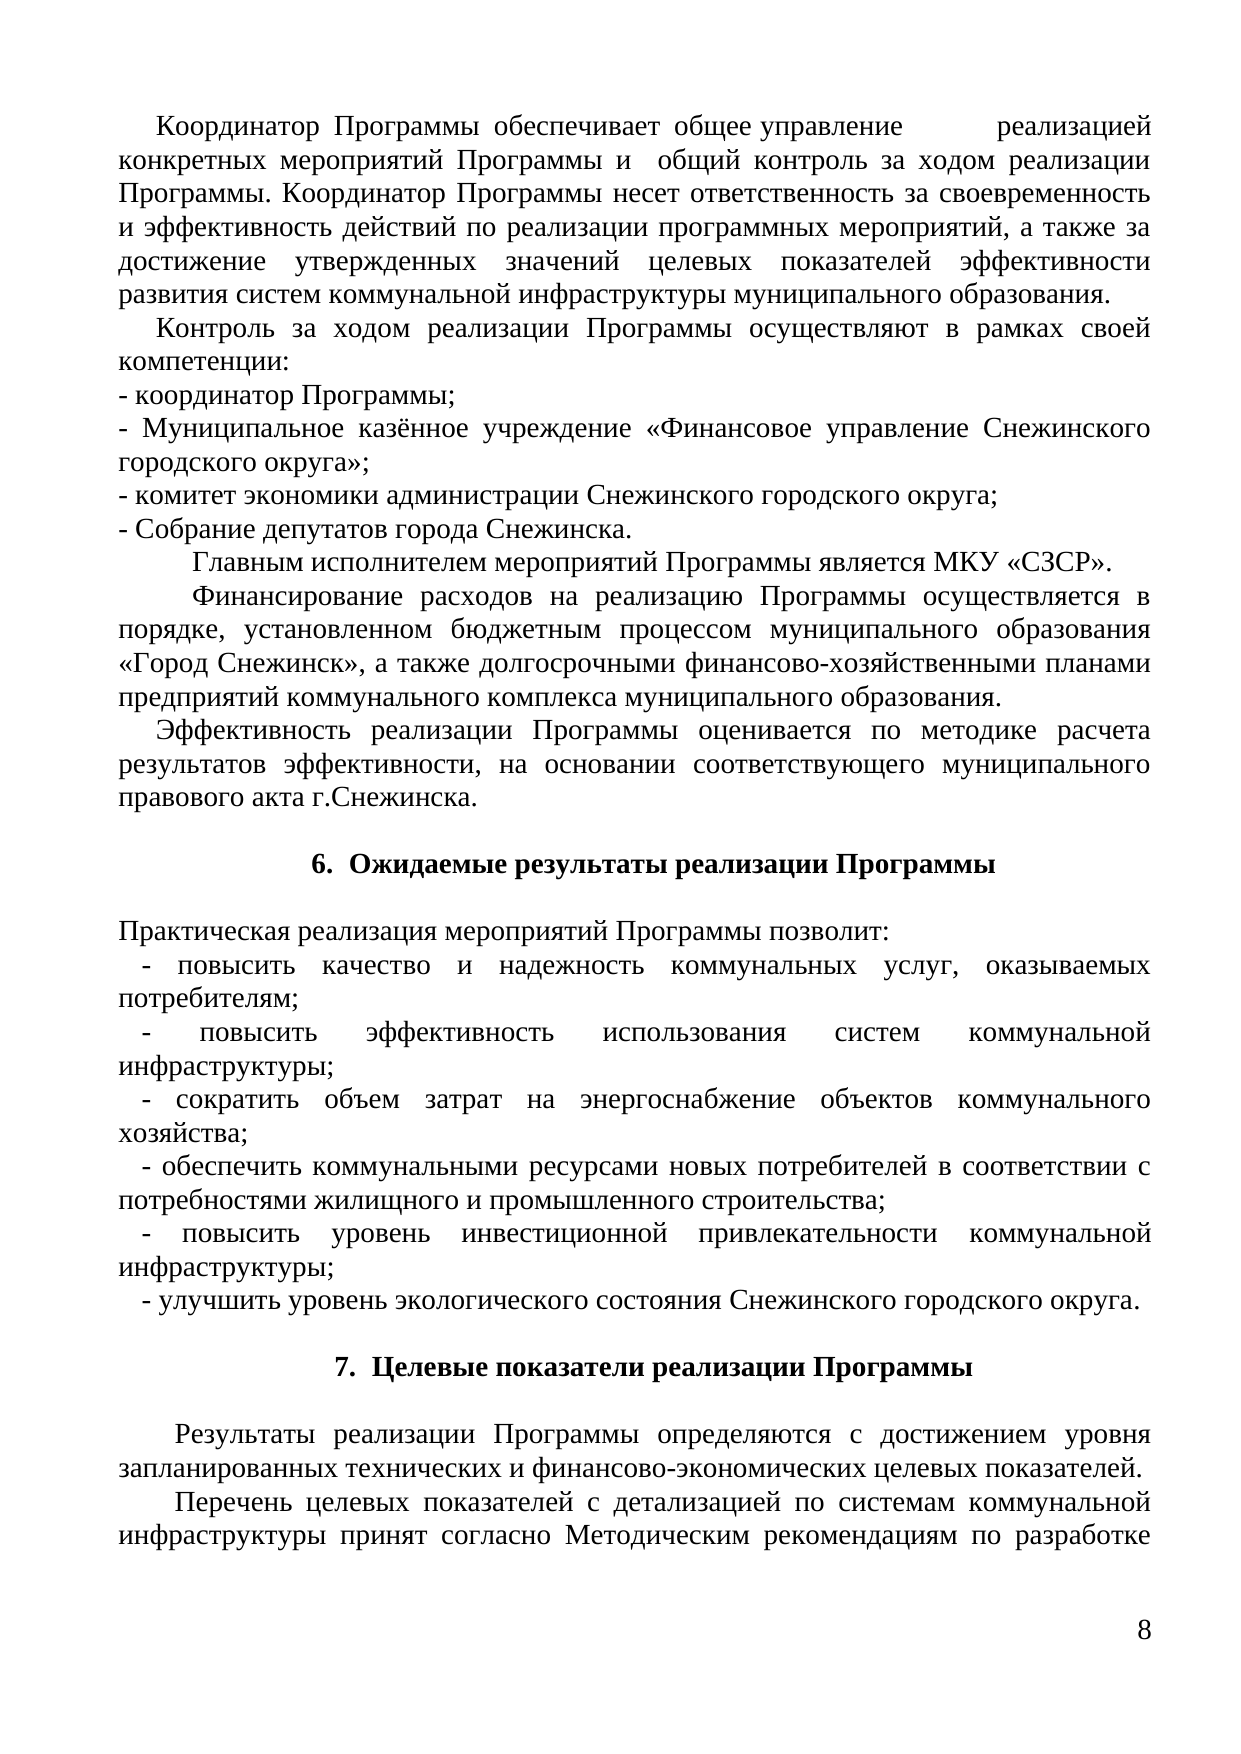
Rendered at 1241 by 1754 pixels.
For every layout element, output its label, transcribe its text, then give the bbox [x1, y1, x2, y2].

text - Собрание депутатов города Снежинска. [118, 511, 1152, 544]
list Целевые показатели реализации Программы [156, 1349, 1152, 1383]
text - комитет экономики администрации Снежинского городского округа; [118, 477, 1152, 511]
text - сократить объем затрат на энергоснабжение объектов коммунального хозяйства; [118, 1081, 1152, 1148]
text - улучшить уровень экологического состояния Снежинского городского округа. [118, 1282, 1152, 1316]
text Контроль за ходом реализации Программы осуществляют в рамках своей компетенции: [118, 310, 1152, 377]
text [118, 1484, 1152, 1551]
text - повысить качество и надежность коммунальных услуг, оказываемых потребителям; [118, 947, 1152, 1014]
text Финансирование расходов на реализацию Программы осуществляется в порядке, установленном бюджетным процессом муниципального образования «Город Снежинск», а также долгосрочными финансово-хозяйственными планами предприятий коммунального комплекса муниципального образования. [118, 578, 1152, 712]
text Координатор Программы обеспечивает общее управление реализацией конкретных мероприятий Программы и общий контроль за ходом реализации Программы. Координатор Программы несет ответственность за своевременность и эффективность действий по реализации программных мероприятий, а также за достижение утвержденных значений целевых показателей эффективности развития систем коммунальной инфраструктуры муниципального образования. [118, 108, 1152, 310]
text - повысить уровень инвестиционной привлекательности коммунальной инфраструктуры; [118, 1215, 1152, 1282]
text Эффективность реализации Программы оценивается по методике расчета результатов эффективности, на основании соответствующего муниципального правового акта г.Снежинска. [118, 712, 1152, 813]
text Практическая реализация мероприятий Программы позволит: [118, 913, 1152, 947]
text - Муниципальное казённое учреждение «Финансовое управление Снежинского городского округа»; [118, 410, 1152, 477]
text - повысить эффективность использования систем коммунальной инфраструктуры; [118, 1014, 1152, 1081]
text Главным исполнителем мероприятий Программы является МКУ «СЗСР». [118, 544, 1152, 578]
list Ожидаемые результаты реализации Программы [156, 846, 1152, 880]
text - координатор Программы; [118, 377, 1152, 410]
text Результаты реализации Программы определяются с достижением уровня запланированных технических и финансово-экономических целевых показателей. [118, 1417, 1152, 1484]
text - обеспечить коммунальными ресурсами новых потребителей в соответствии с потребностями жилищного и промышленного строительства; [118, 1148, 1152, 1215]
